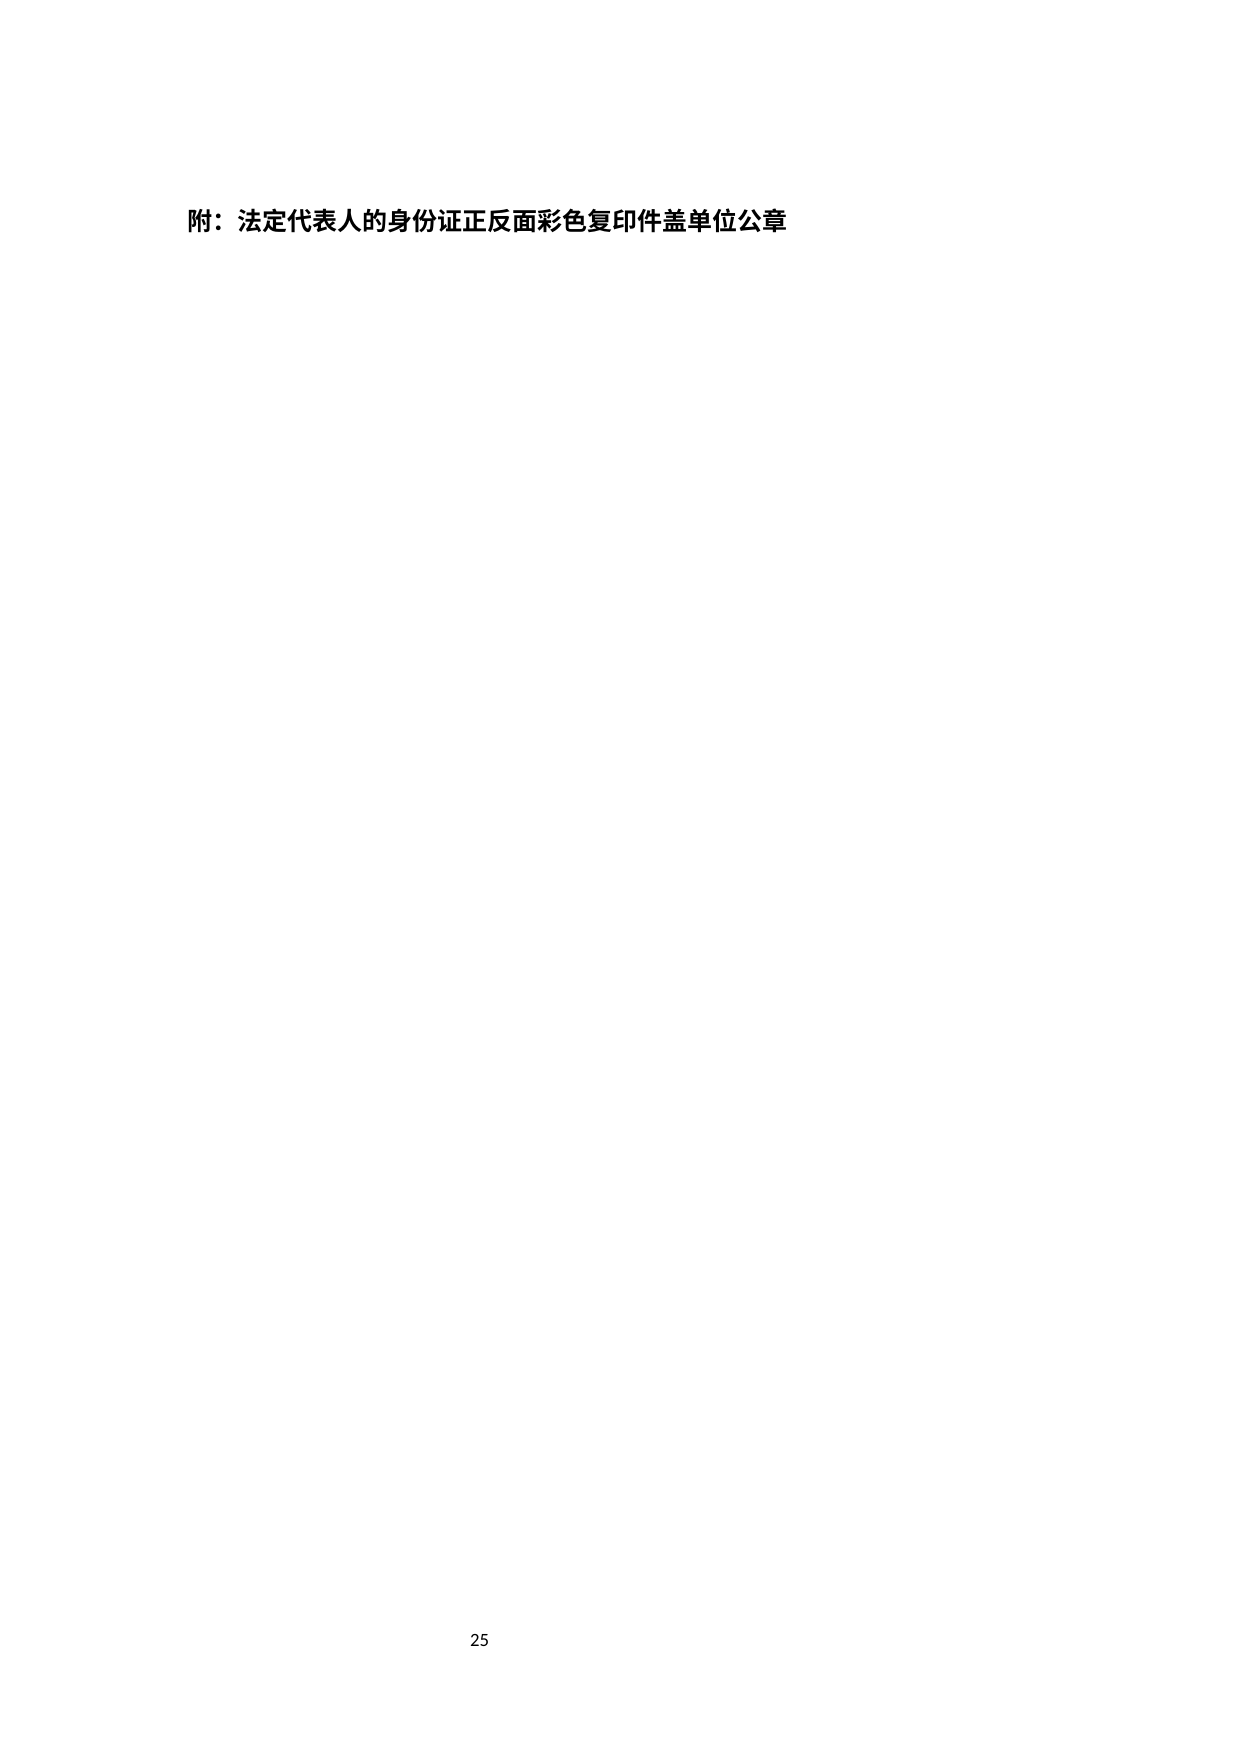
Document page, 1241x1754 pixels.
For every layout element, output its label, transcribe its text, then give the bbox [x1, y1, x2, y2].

text 附：法定代表人的身份证正反面彩色复印件盖单位公章 [187, 201, 1053, 237]
